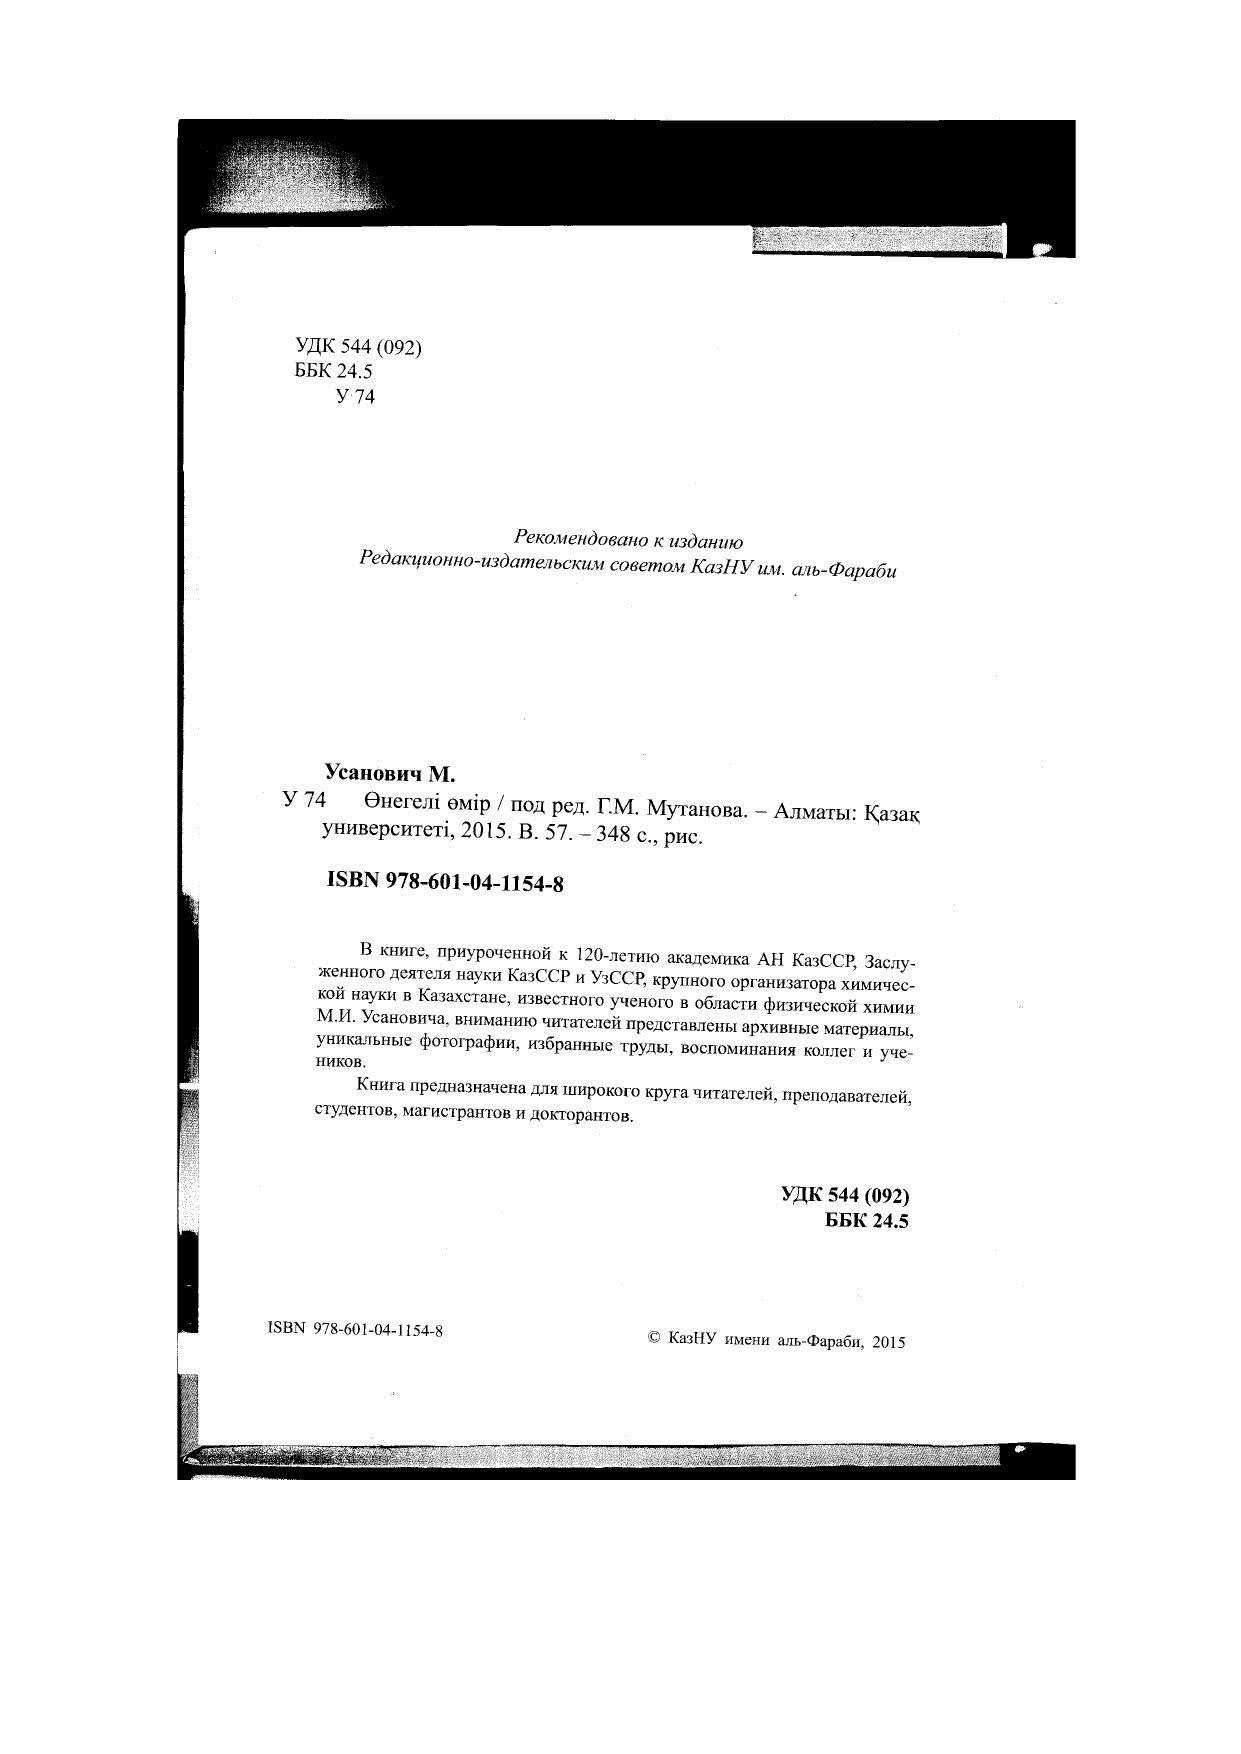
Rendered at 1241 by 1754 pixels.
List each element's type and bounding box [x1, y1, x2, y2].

picture [177, 118, 1076, 1480]
